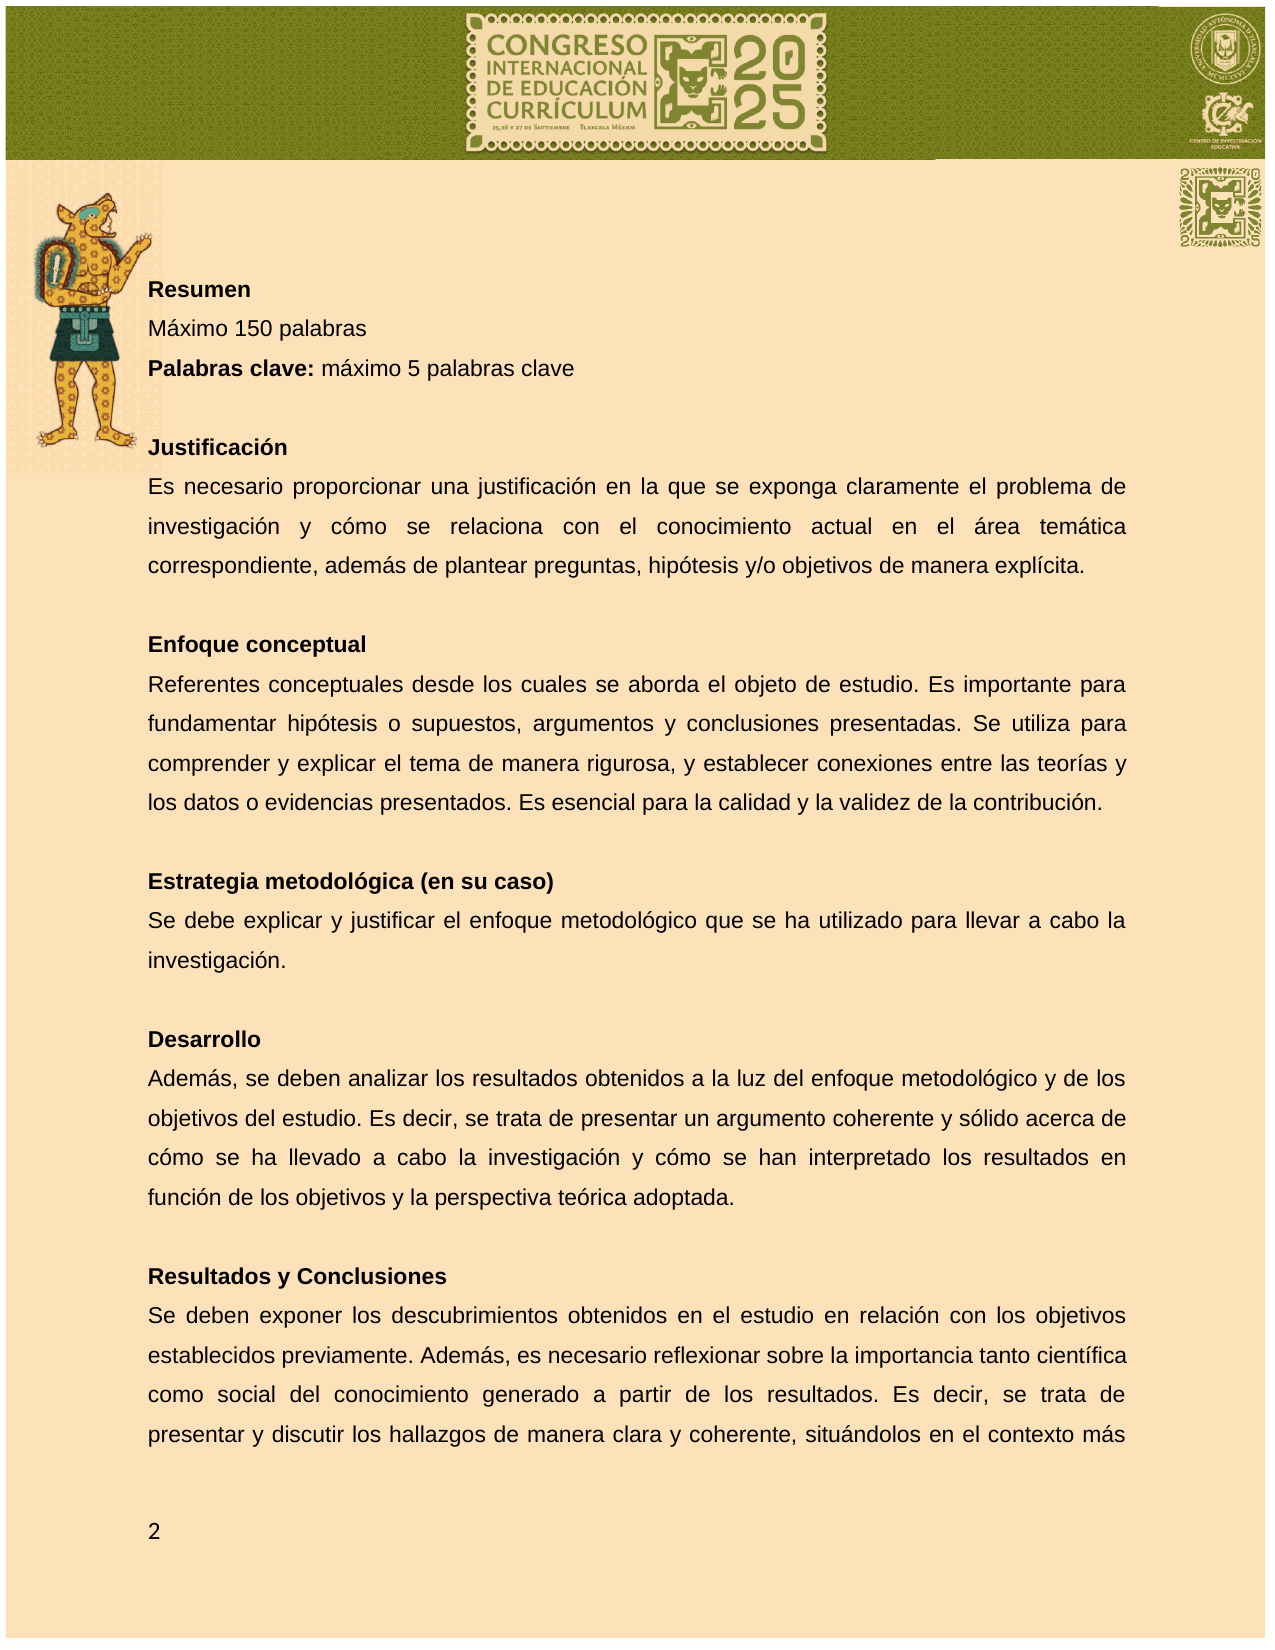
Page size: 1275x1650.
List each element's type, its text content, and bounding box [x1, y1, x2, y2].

text Referentes conceptuales desde los cuales se aborda el objeto de estudio. Es importante para fundamentar hipótesis o supuestos, argumentos y conclusiones presentadas. Se utiliza para comprender y explicar el tema de manera rigurosa, y establecer conexiones entre las teorías y los datos o evidencias presentados. Es esencial para la calidad y la validez de la contribución. [148, 671, 1127, 815]
text Resumen [148, 276, 1127, 302]
text Se debe explicar y justificar el enfoque metodológico que se ha utilizado para llevar a cabo la investigación. [148, 907, 1127, 973]
picture [5, 6, 1266, 1638]
text Justificación [148, 434, 1127, 460]
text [148, 1302, 1127, 1447]
text Estrategia metodológica (en su caso) [148, 868, 1127, 894]
text Es necesario proporcionar una justificación en la que se exponga claramente el problema de investigación y cómo se relaciona con el conocimiento actual en el área temática correspondiente, además de plantear preguntas, hipótesis y/o objetivos de manera explícita. [148, 473, 1127, 578]
text Palabras clave: máximo 5 palabras clave [148, 355, 1127, 381]
text Máximo 150 palabras [148, 315, 1127, 342]
text Resultados y Conclusiones [148, 1263, 1127, 1289]
text Desarrollo [148, 1026, 1127, 1052]
text Además, se deben analizar los resultados obtenidos a la luz del enfoque metodológico y de los objetivos del estudio. Es decir, se trata de presentar un argumento coherente y sólido acerca de cómo se ha llevado a cabo la investigación y cómo se han interpretado los resultados en función de los objetivos y la perspectiva teórica adoptada. [148, 1065, 1127, 1210]
text Enfoque conceptual [148, 631, 1127, 657]
